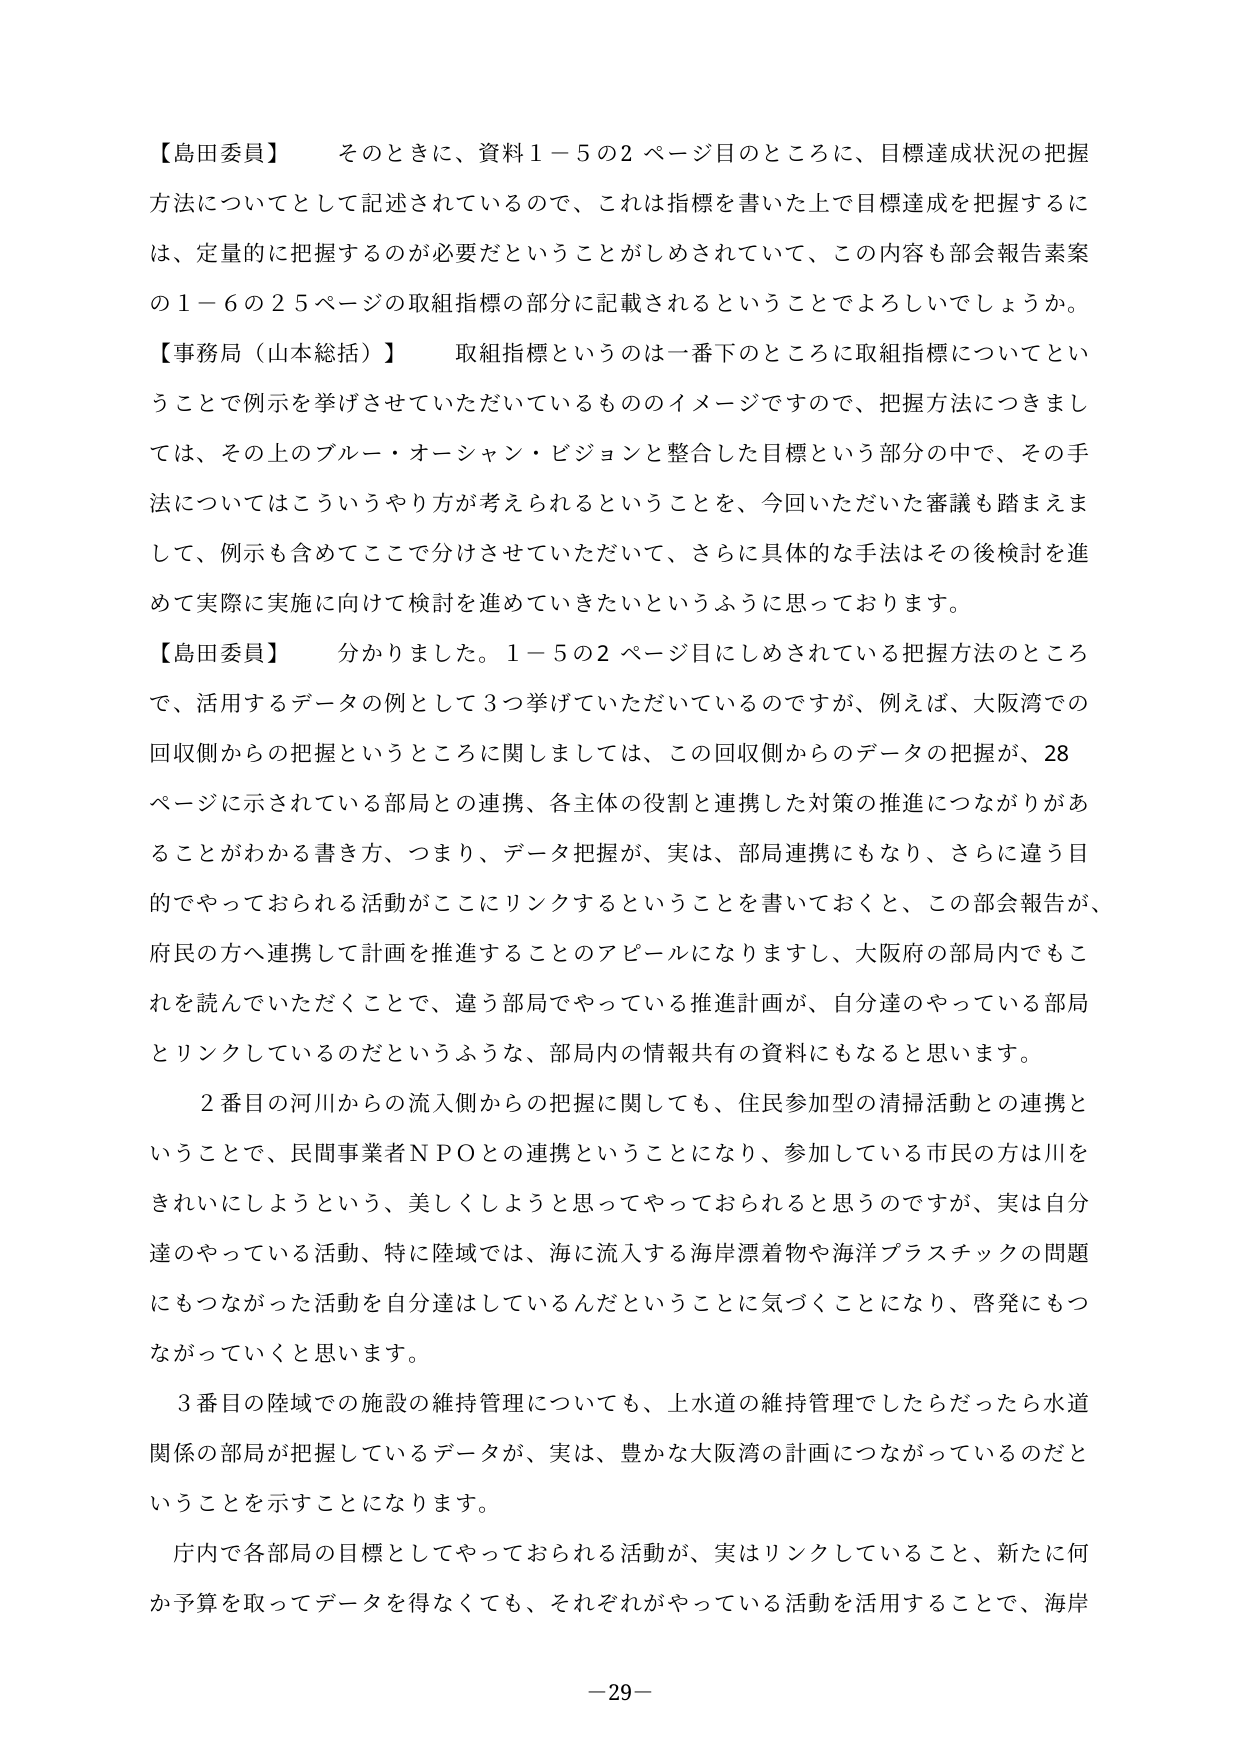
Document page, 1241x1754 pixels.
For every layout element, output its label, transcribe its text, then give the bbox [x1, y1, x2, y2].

text 【島田委員】 そのときに、資料１－５の2ページ目のところに、目標達成状況の把握方法についてとして記述されているので、これは指標を書いた上で目標達成を把握するには、定量的に把握するのが必要だということがしめされていて、この内容も部会報告素案の１－６の２５ページの取組指標の部分に記載されるということでよろしいでしょうか。 [149, 127, 1091, 327]
text ２番目の河川からの流入側からの把握に関しても、住民参加型の清掃活動との連携ということで、民間事業者ＮＰＯとの連携ということになり、参加している市民の方は川をきれいにしようという、美しくしようと思ってやっておられると思うのですが、実は自分達のやっている活動、特に陸域では、海に流入する海岸漂着物や海洋プラスチックの問題にもつながった活動を自分達はしているんだということに気づくことになり、啓発にもつながっていくと思います。 [149, 1077, 1091, 1377]
text ３番目の陸域での施設の維持管理についても、上水道の維持管理でしたらだったら水道関係の部局が把握しているデータが、実は、豊かな大阪湾の計画につながっているのだということを示すことになります。 [149, 1377, 1091, 1527]
text 【事務局（山本総括）】 取組指標というのは一番下のところに取組指標についてということで例示を挙げさせていただいているもののイメージですので、把握方法につきましては、その上のブルー・オーシャン・ビジョンと整合した目標という部分の中で、その手法についてはこういうやり方が考えられるということを、今回いただいた審議も踏まえまして、例示も含めてここで分けさせていただいて、さらに具体的な手法はその後検討を進めて実際に実施に向けて検討を進めていきたいというふうに思っております。 [149, 327, 1091, 627]
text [149, 1527, 1091, 1627]
text 【島田委員】 分かりました。１－５の2ページ目にしめされている把握方法のところで、活用するデータの例として３つ挙げていただいているのですが、例えば、大阪湾での回収側からの把握というところに関しましては、この回収側からのデータの把握が、28ページに示されている部局との連携、各主体の役割と連携した対策の推進につながりがあることがわかる書き方、つまり、データ把握が、実は、部局連携にもなり、さらに違う目的でやっておられる活動がここにリンクするということを書いておくと、この部会報告が、府民の方へ連携して計画を推進することのアピールになりますし、大阪府の部局内でもこれを読んでいただくことで、違う部局でやっている推進計画が、自分達のやっている部局とリンクしているのだというふうな、部局内の情報共有の資料にもなると思います。 [149, 627, 1091, 1077]
